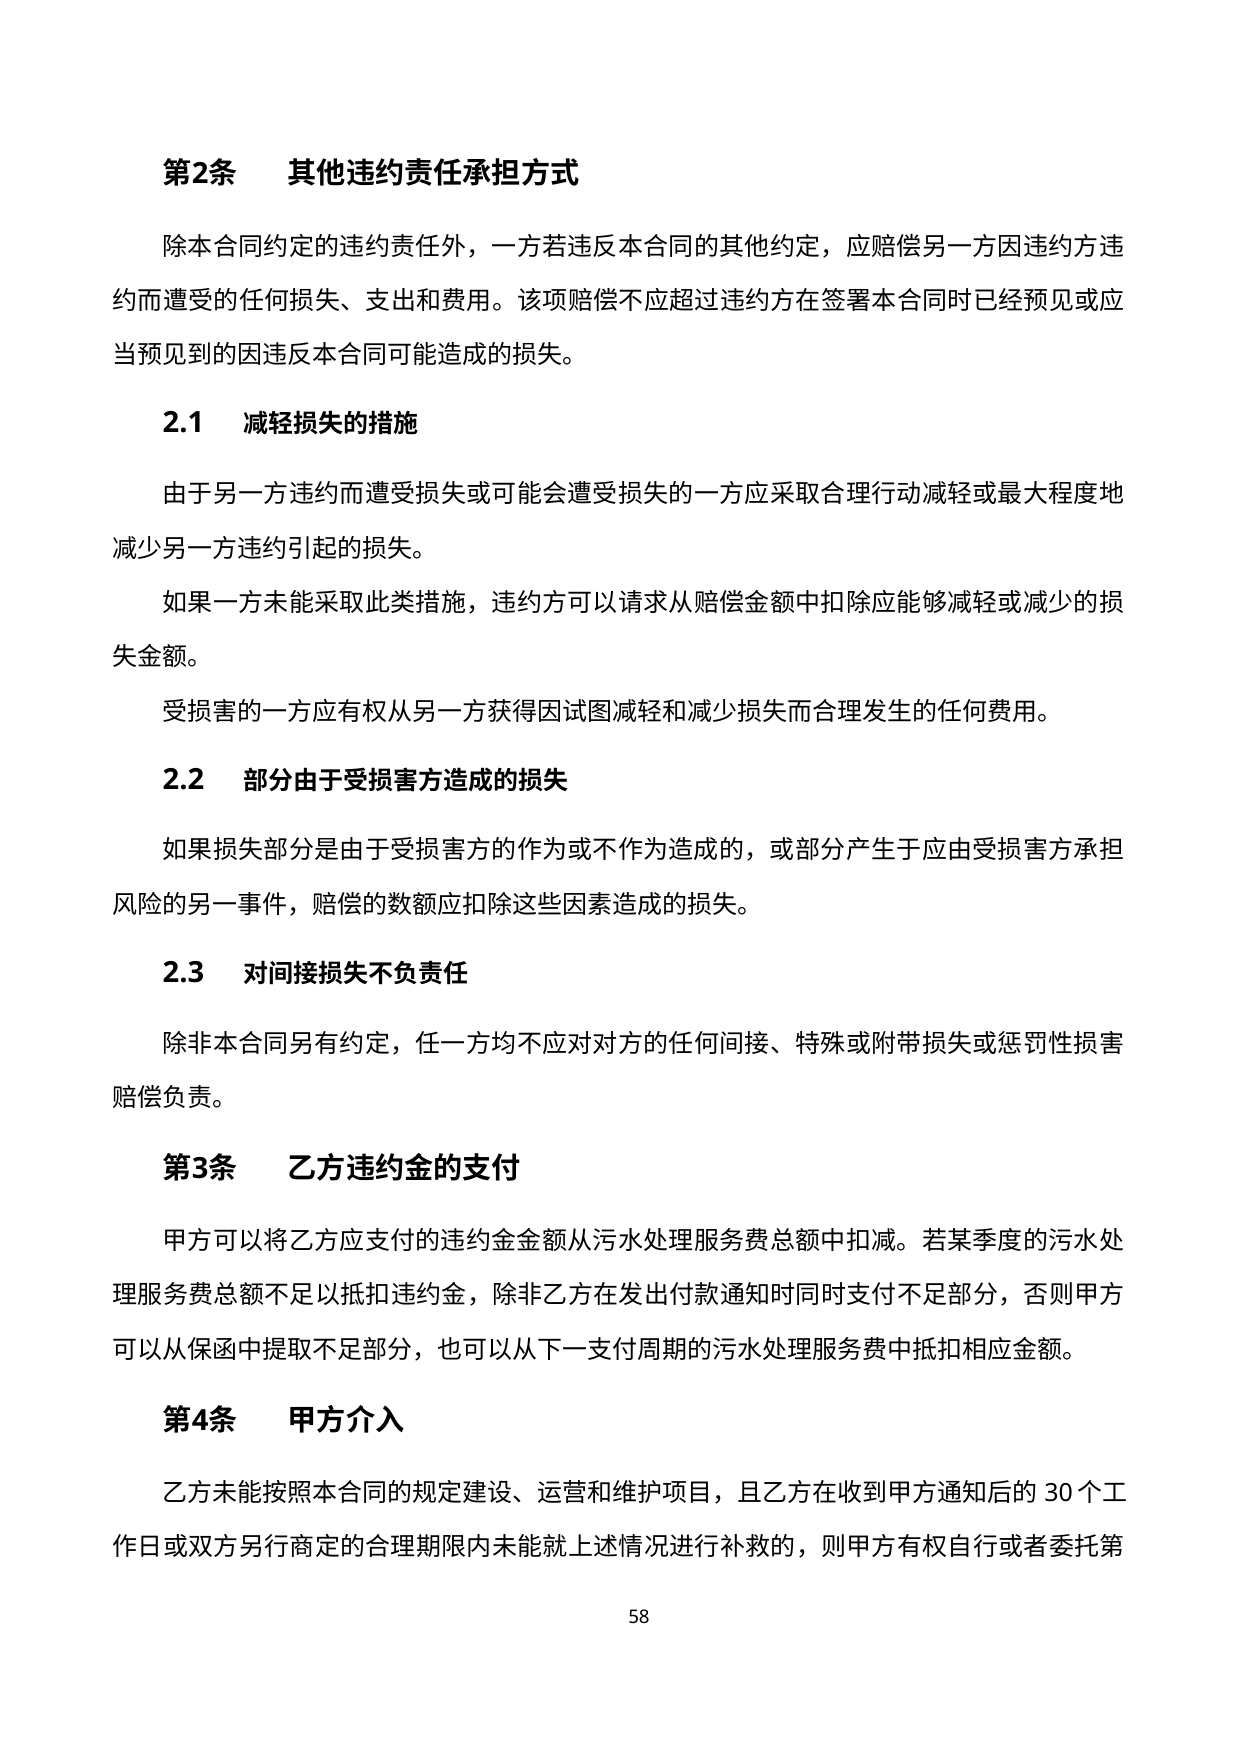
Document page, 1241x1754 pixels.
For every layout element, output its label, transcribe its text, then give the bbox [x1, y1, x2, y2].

text 受损害的一方应有权从另一方获得因试图减轻和减少损失而合理发生的任何费用。 [112, 691, 1128, 727]
subtitle 其他违约责任承担方式 [112, 150, 1128, 192]
text 由于另一方违约而遭受损失或可能会遭受损失的一方应采取合理行动减轻或最大程度地减少另一方违约引起的损失。 [112, 474, 1128, 564]
subtitle 对间接损失不负责任 [112, 951, 1128, 991]
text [112, 1472, 1128, 1563]
text 如果一方未能采取此类措施，违约方可以请求从赔偿金额中扣除应能够减轻或减少的损失金额。 [112, 582, 1128, 673]
subtitle 减轻损失的措施 [112, 402, 1128, 441]
subtitle 乙方违约金的支付 [112, 1144, 1128, 1187]
subtitle 部分由于受损害方造成的损失 [112, 758, 1128, 798]
text 如果损失部分是由于受损害方的作为或不作为造成的，或部分产生于应由受损害方承担风险的另一事件，赔偿的数额应扣除这些因素造成的损失。 [112, 830, 1128, 921]
subtitle 甲方介入 [112, 1396, 1128, 1438]
text 甲方可以将乙方应支付的违约金金额从污水处理服务费总额中扣减。若某季度的污水处理服务费总额不足以抵扣违约金，除非乙方在发出付款通知时同时支付不足部分，否则甲方可以从保函中提取不足部分，也可以从下一支付周期的污水处理服务费中抵扣相应金额。 [112, 1221, 1128, 1366]
text 除本合同约定的违约责任外，一方若违反本合同的其他约定，应赔偿另一方因违约方违约而遭受的任何损失、支出和费用。该项赔偿不应超过违约方在签署本合同时已经预见或应当预见到的因违反本合同可能造成的损失。 [112, 226, 1128, 371]
text 除非本合同另有约定，任一方均不应对对方的任何间接、特殊或附带损失或惩罚性损害赔偿负责。 [112, 1023, 1128, 1114]
